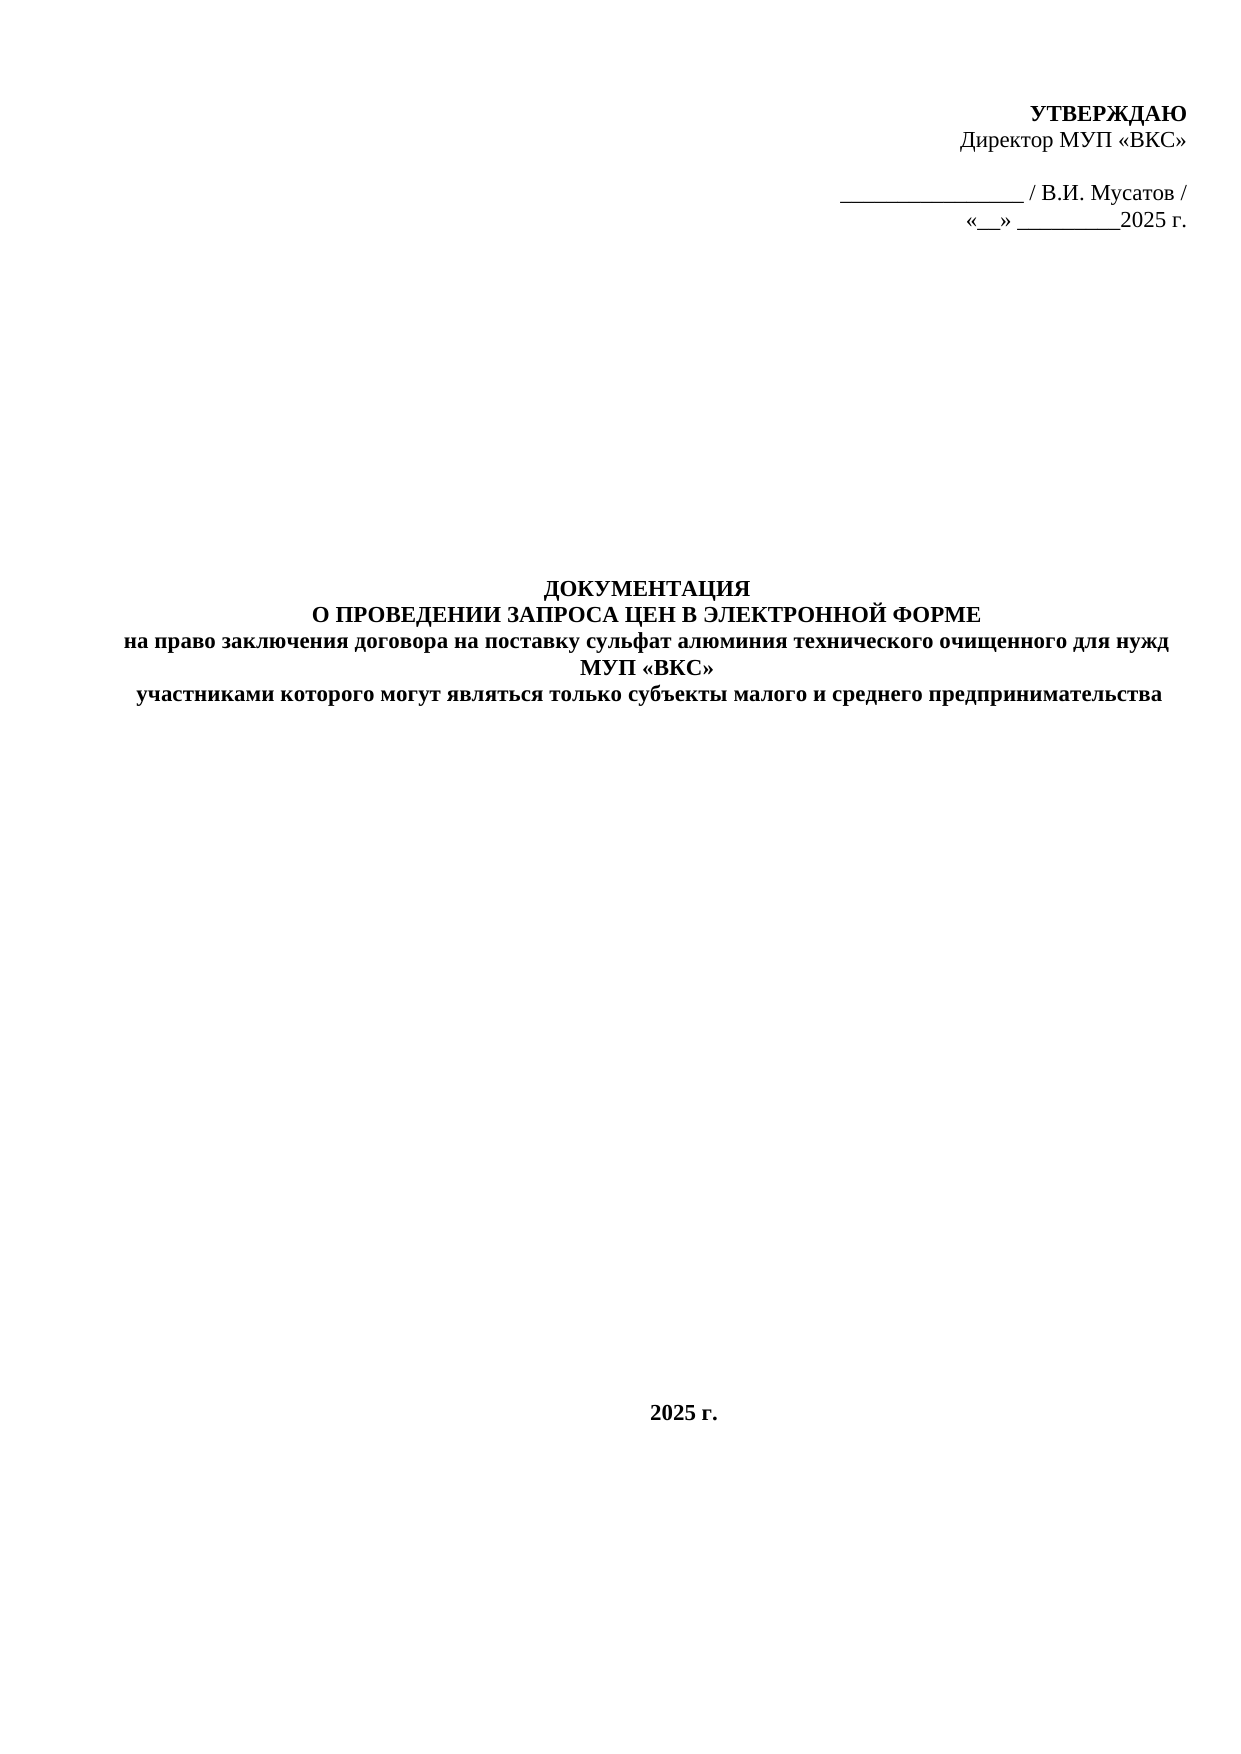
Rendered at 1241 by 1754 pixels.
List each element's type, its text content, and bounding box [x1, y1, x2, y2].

text ________________ / В.И. Мусатов / [694, 179, 1187, 206]
text «__» _________2025 г. [694, 206, 1187, 232]
text на право заключения договора на поставку сульфат алюминия технического очищенного для нужд МУП «ВКС» [112, 627, 1181, 680]
text УТВЕРЖДАЮ [694, 100, 1187, 127]
text О ПРОВЕДЕНИИ ЗАПРОСА ЦЕН В ЭЛЕКТРОННОЙ ФОРМЕ [112, 601, 1181, 627]
text участниками которого могут являться только субъекты малого и среднего предпринимательства [112, 680, 1181, 706]
text Директор МУП «ВКС» [694, 127, 1187, 153]
text ДОКУМЕНТАЦИЯ [112, 574, 1181, 601]
text 2025 г. [112, 1399, 1181, 1426]
